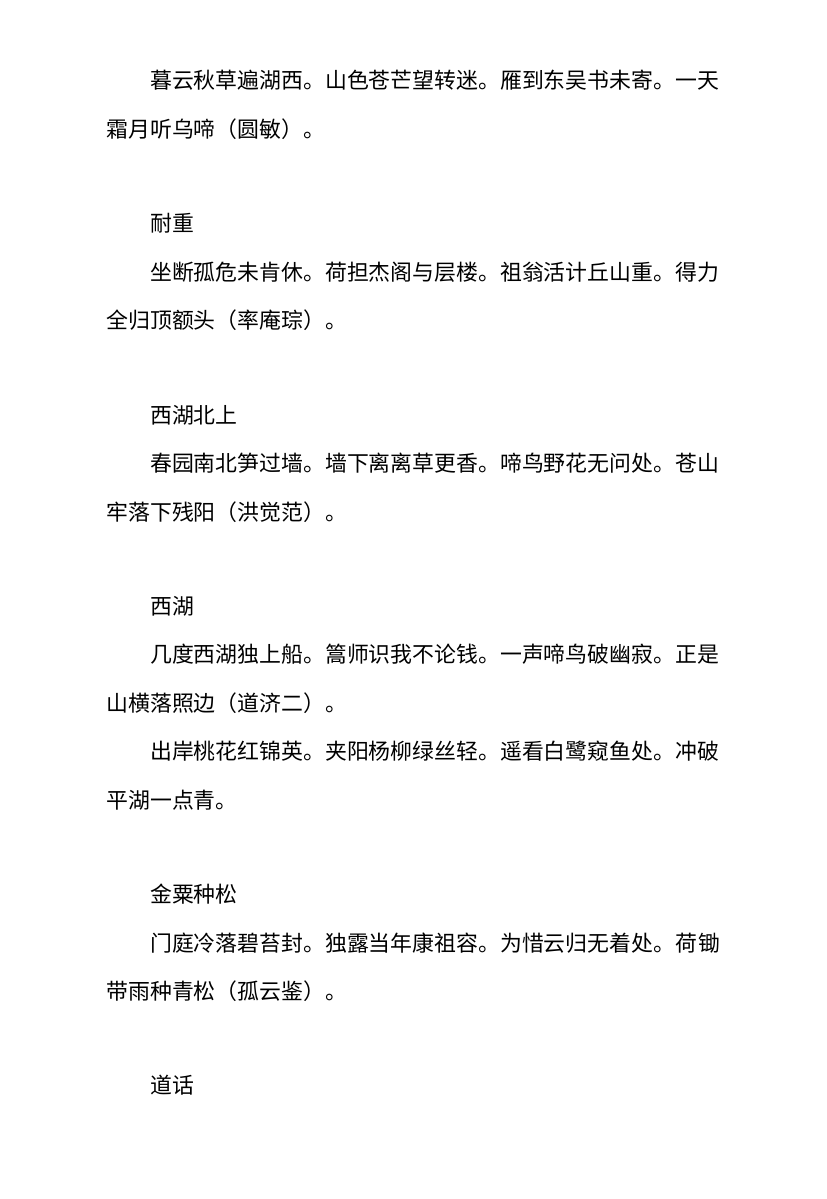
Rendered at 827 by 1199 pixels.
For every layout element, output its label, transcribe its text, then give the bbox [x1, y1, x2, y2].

text 耐重 [106, 206, 721, 238]
text 出岸桃花红锦英。夹阳杨柳绿丝轻。遥看白鹭窥鱼处。冲破平湖一点青。 [106, 734, 721, 815]
text 道话 [106, 1068, 721, 1101]
text 暮云秋草遍湖西。山色苍芒望转迷。雁到东吴书未寄。一天霜月听乌啼（圆敏）。 [106, 63, 721, 144]
text 西湖北上 [106, 397, 721, 430]
text 坐断孤危未肯休。荷担杰阁与层楼。祖翁活计丘山重。得力全归顶额头（率庵琮）。 [106, 254, 721, 336]
text 金粟种松 [106, 877, 721, 909]
text 春园南北笋过墙。墙下离离草更香。啼鸟野花无问处。苍山牢落下残阳（洪觉范）。 [106, 446, 721, 527]
text 西湖 [106, 588, 721, 621]
text 几度西湖独上船。篙师识我不论钱。一声啼鸟破幽寂。正是山横落照边（道济二）。 [106, 637, 721, 718]
text 门庭冷落碧苔封。独露当年康祖容。为惜云归无着处。荷锄带雨种青松（孤云鉴）。 [106, 925, 721, 1006]
